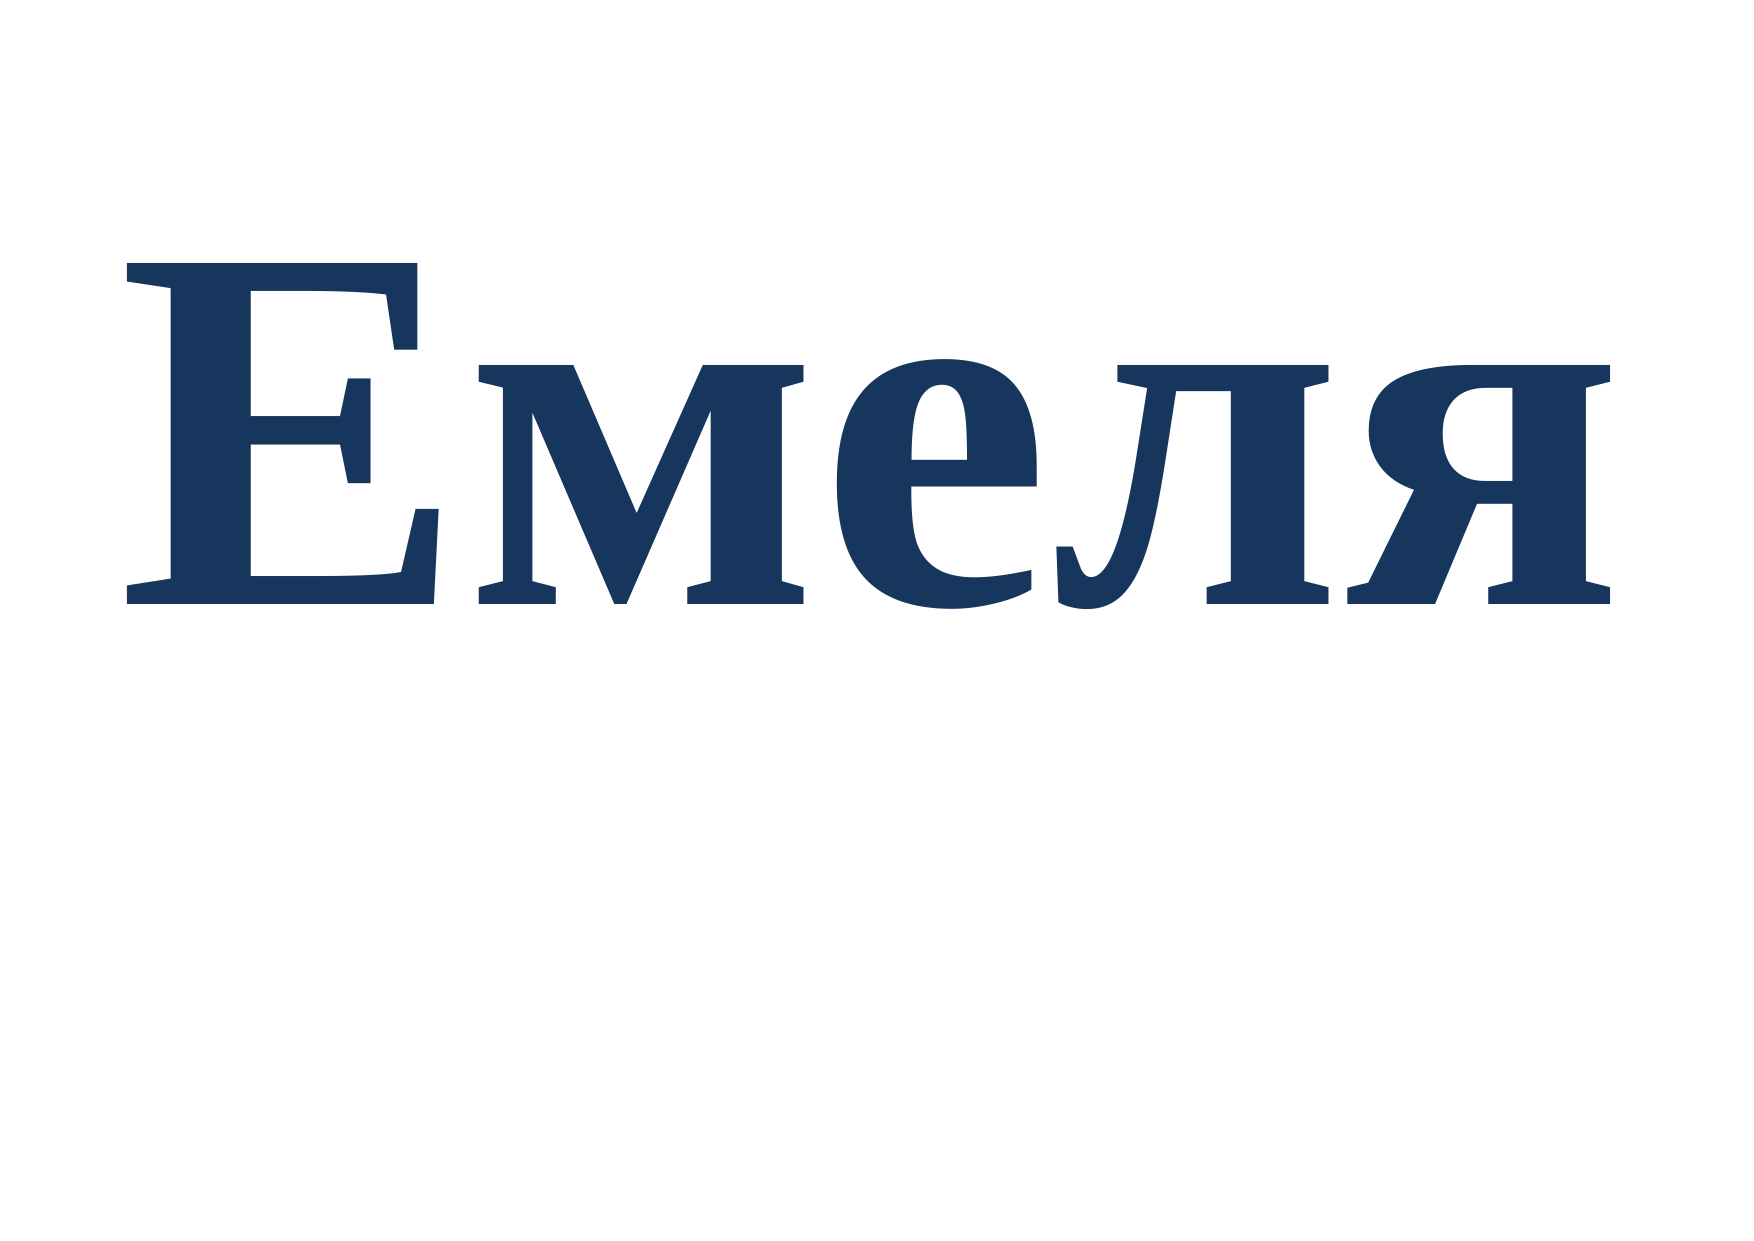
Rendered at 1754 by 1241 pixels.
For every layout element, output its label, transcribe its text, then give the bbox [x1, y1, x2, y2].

text Емеля [118, 118, 1754, 717]
